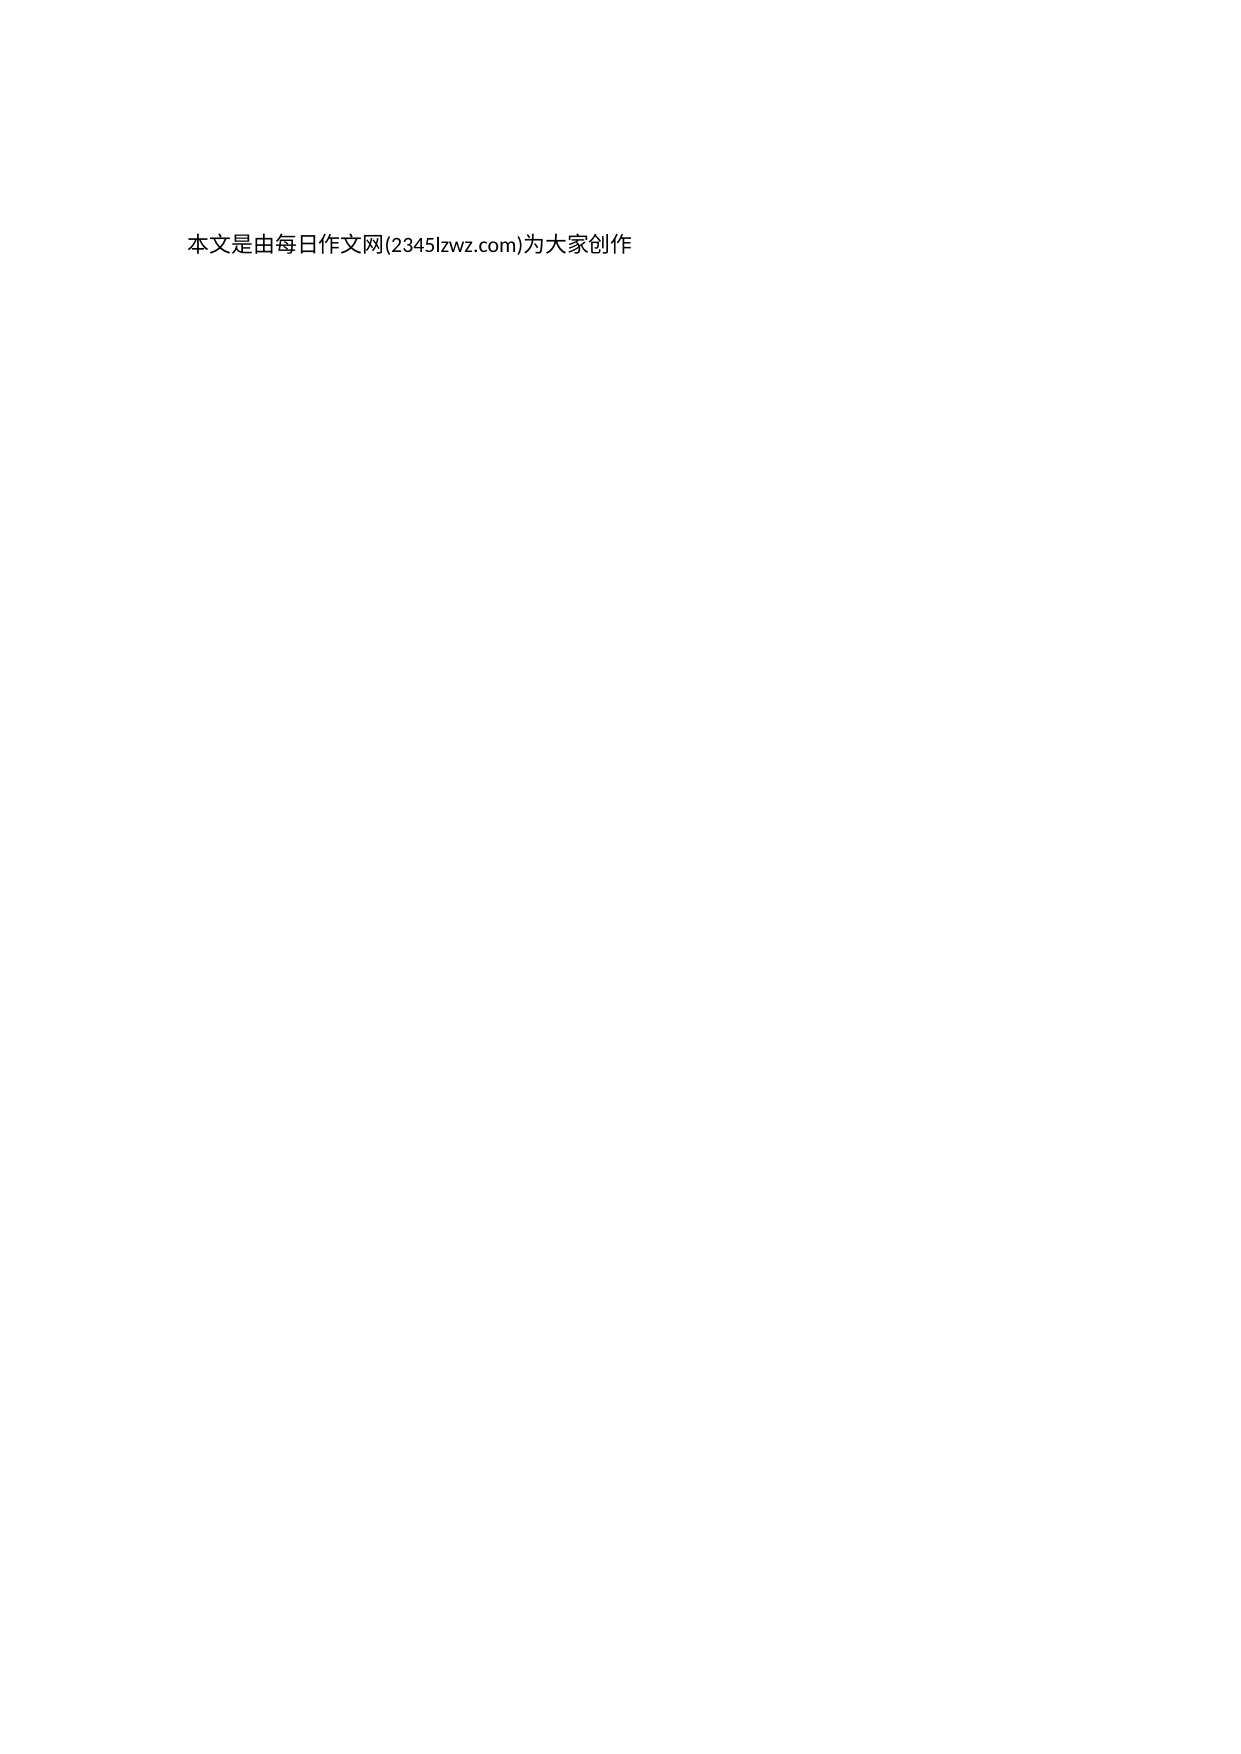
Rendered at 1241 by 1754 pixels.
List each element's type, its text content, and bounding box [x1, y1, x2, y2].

text 本文是由每日作文网(2345lzwz.com)为大家创作 [187, 227, 1053, 259]
